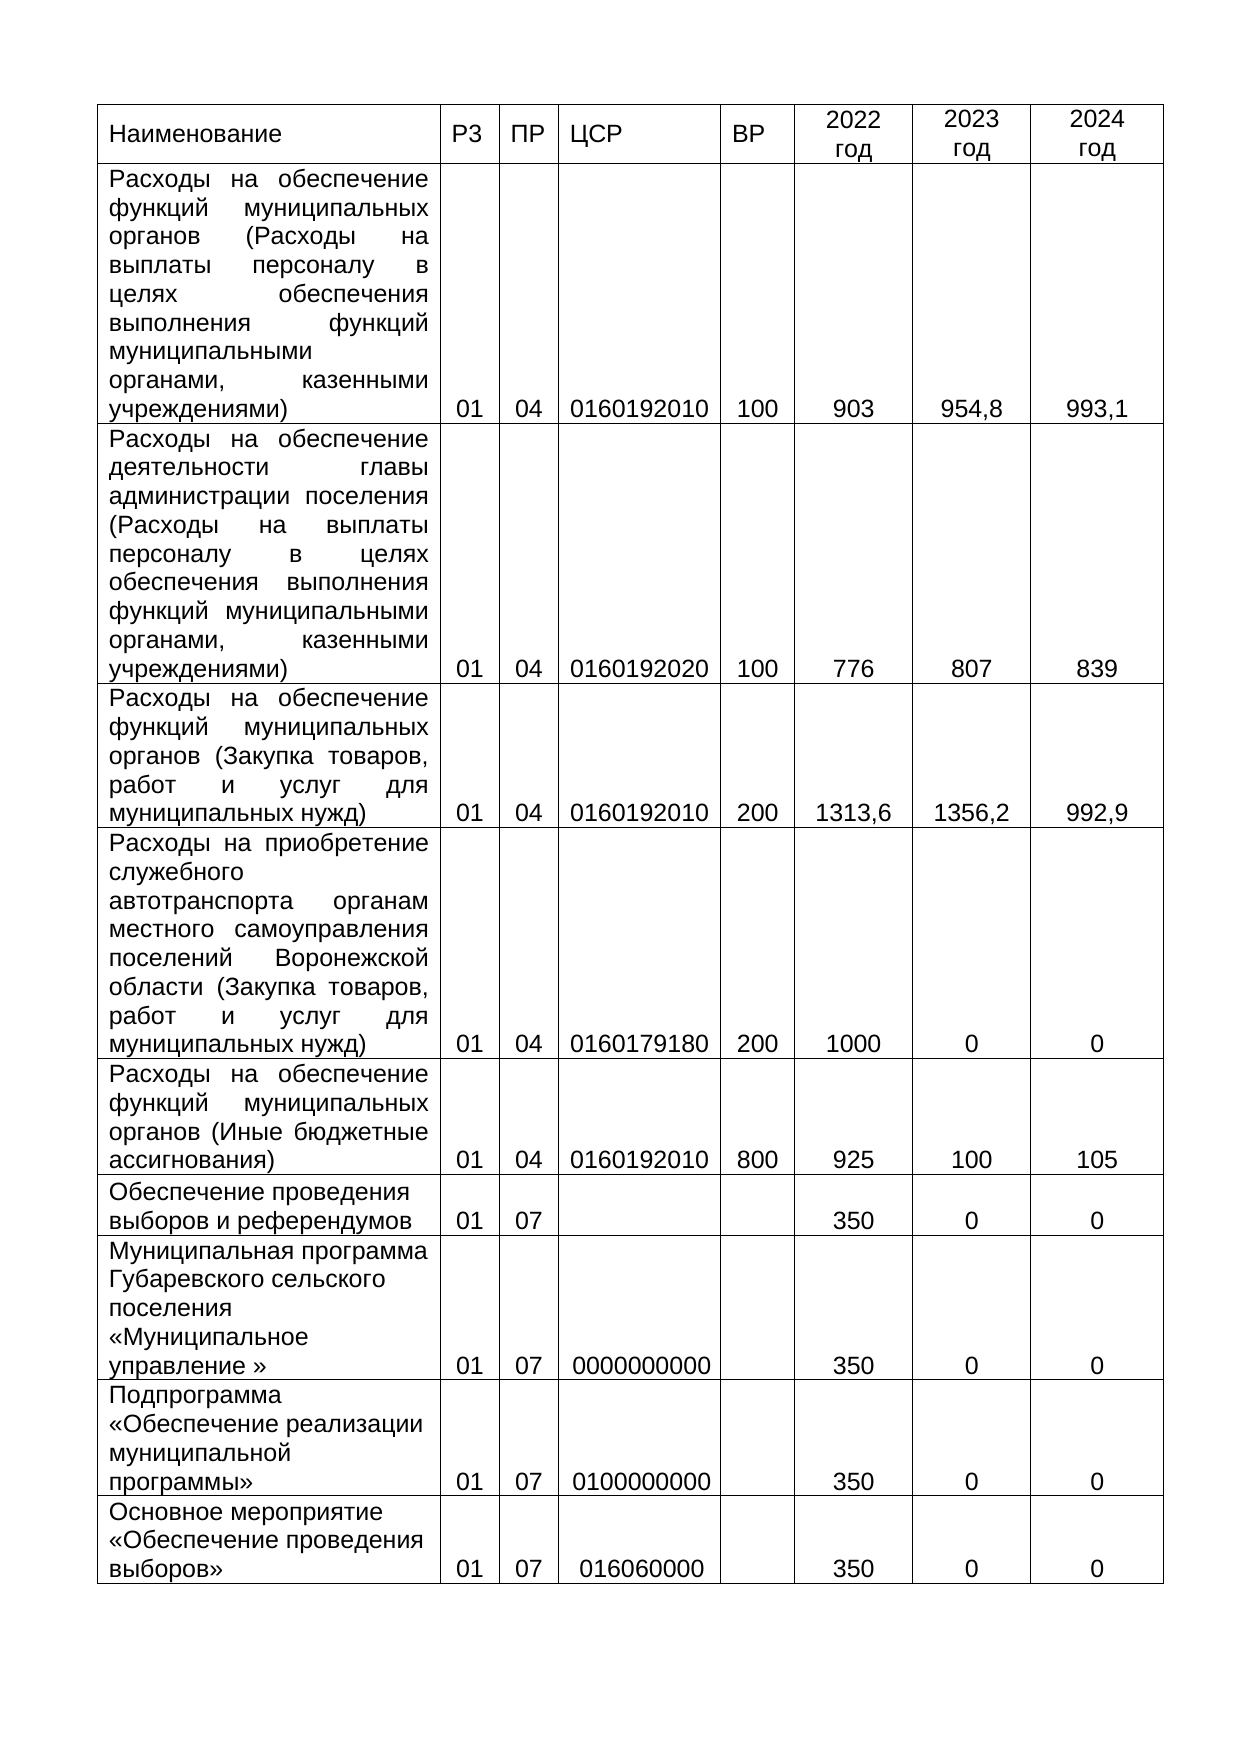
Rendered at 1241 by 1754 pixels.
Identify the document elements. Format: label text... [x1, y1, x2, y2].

table_cell 07 [500, 1175, 558, 1234]
table_cell Подпрограмма «Обеспечение реализации муниципальной программы» [98, 1380, 440, 1495]
table_cell 016060000 [559, 1496, 720, 1583]
table_cell 07 [500, 1380, 558, 1495]
table_cell 0 [1031, 828, 1163, 1058]
table_cell 1000 [795, 828, 912, 1058]
table_cell 0 [1031, 1496, 1163, 1583]
table_cell 105 [1031, 1059, 1163, 1174]
table_header 2023 год [913, 105, 1030, 163]
table_cell 992,9 [1031, 684, 1163, 827]
table_cell [721, 1236, 794, 1379]
table_cell 0160192010 [559, 1059, 720, 1174]
table_cell 350 [795, 1380, 912, 1495]
table_cell 200 [721, 828, 794, 1058]
table_cell 100 [721, 424, 794, 682]
table_cell 04 [500, 684, 558, 827]
table_header ЦСР [559, 105, 720, 163]
table_cell Муниципальная программа Губаревского сельского поселения «Муниципальное управление » [98, 1236, 440, 1379]
table_cell 0 [1031, 1380, 1163, 1495]
table_cell 01 [441, 1496, 499, 1583]
table_cell 0160179180 [559, 828, 720, 1058]
table_cell 0100000000 [559, 1380, 720, 1495]
table_cell 800 [721, 1059, 794, 1174]
table_cell 0 [913, 1380, 1030, 1495]
table_cell 01 [441, 828, 499, 1058]
table_cell 350 [795, 1175, 912, 1234]
table_header ВР [721, 105, 794, 163]
table_cell 01 [441, 1236, 499, 1379]
table_cell 776 [795, 424, 912, 682]
table_header ПР [500, 105, 558, 163]
table_cell 954,8 [913, 164, 1030, 423]
table_cell [721, 1496, 794, 1583]
table_cell 903 [795, 164, 912, 423]
table_cell 350 [795, 1496, 912, 1583]
table_cell 100 [913, 1059, 1030, 1174]
table_cell Расходы на обеспечение функций муниципальных органов (Закупка товаров, работ и услуг для муниципальных нужд) [98, 684, 440, 827]
table_cell 07 [500, 1236, 558, 1379]
table_cell 1313,6 [795, 684, 912, 827]
table_cell 0 [1031, 1175, 1163, 1234]
table_cell 01 [441, 1380, 499, 1495]
table_cell 0 [913, 1175, 1030, 1234]
table_cell 0160192010 [559, 684, 720, 827]
table_header Наименование [98, 105, 440, 163]
table_header 2024 год [1031, 105, 1163, 163]
table_cell 01 [441, 1175, 499, 1234]
table_cell Основное мероприятие «Обеспечение проведения выборов» [98, 1496, 440, 1583]
table_cell 0000000000 [559, 1236, 720, 1379]
table_cell 0 [913, 1236, 1030, 1379]
table_cell 04 [500, 424, 558, 682]
table_cell 01 [441, 164, 499, 423]
table_cell [721, 1380, 794, 1495]
table_cell 350 [795, 1236, 912, 1379]
table_cell 0160192010 [559, 164, 720, 423]
table_cell Расходы на обеспечение функций муниципальных органов (Иные бюджетные ассигнования) [98, 1059, 440, 1174]
table_cell [721, 1175, 794, 1234]
table_cell 925 [795, 1059, 912, 1174]
table_cell 0 [913, 828, 1030, 1058]
table_cell 0 [913, 1496, 1030, 1583]
table_cell 07 [500, 1496, 558, 1583]
table_cell 100 [721, 164, 794, 423]
table_cell Расходы на обеспечение функций муниципальных органов (Расходы на выплаты персоналу в целях обеспечения выполнения функций муниципальными органами, казенными учреждениями) [98, 164, 440, 423]
table_cell 993,1 [1031, 164, 1163, 423]
table_cell Расходы на обеспечение деятельности главы администрации поселения (Расходы на выплаты персоналу в целях обеспечения выполнения функций муниципальными органами, казенными учреждениями) [98, 424, 440, 682]
table_cell 04 [500, 828, 558, 1058]
table_cell 839 [1031, 424, 1163, 682]
table_cell Обеспечение проведения выборов и референдумов [98, 1175, 440, 1234]
table_cell 01 [441, 1059, 499, 1174]
table_cell 807 [913, 424, 1030, 682]
table_cell 01 [441, 424, 499, 682]
table_cell 04 [500, 164, 558, 423]
table_cell 1356,2 [913, 684, 1030, 827]
table_header Р3 [441, 105, 499, 163]
table_header 2022 год [795, 105, 912, 163]
table_cell [559, 1175, 720, 1234]
table_cell 04 [500, 1059, 558, 1174]
table_cell 01 [441, 684, 499, 827]
table_cell 0 [1031, 1236, 1163, 1379]
table_cell Расходы на приобретение служебного автотранспорта органам местного самоуправления поселений Воронежской области (Закупка товаров, работ и услуг для муниципальных нужд) [98, 828, 440, 1058]
table_cell 0160192020 [559, 424, 720, 682]
table_cell 200 [721, 684, 794, 827]
